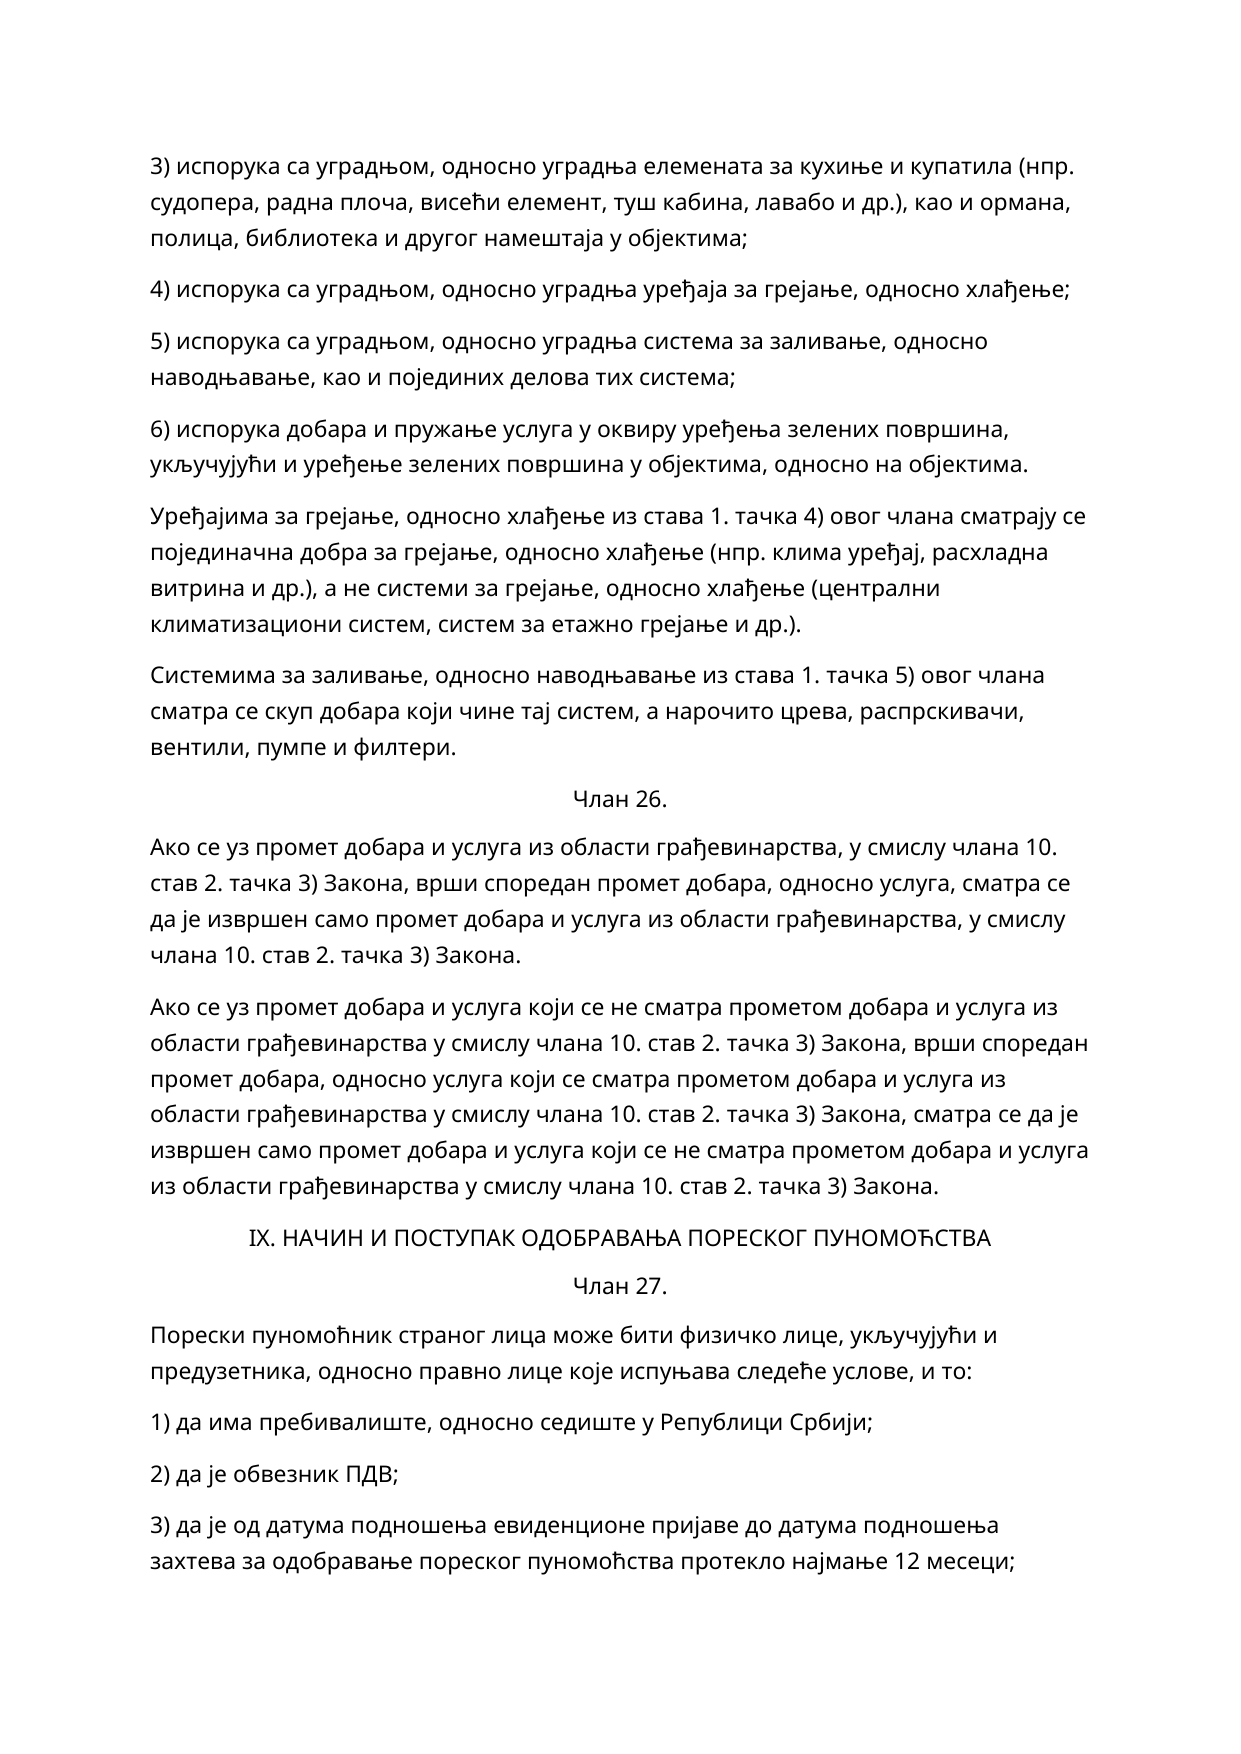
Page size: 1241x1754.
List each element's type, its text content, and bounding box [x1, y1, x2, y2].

text Ако се уз промет добара и услуга који се не сматра прометом добара и услуга из области грађевинарства у смислу члана 10. став 2. тачка 3) Закона, врши споредан промет добара, односно услуга који се сматра прометом добара и услуга из области грађевинарства у смислу члана 10. став 2. тачка 3) Закона, сматра се да је извршен само промет добара и услуга који се не сматра прометом добара и услуга из области грађевинарства у смислу члана 10. став 2. тачка 3) Закона. [150, 991, 1090, 1202]
text Члан 26. [150, 783, 1090, 814]
text Системима за заливање, односно наводњавање из става 1. тачка 5) овог члана сматра се скуп добара који чине тај систем, а нарочито црева, распрскивачи, вентили, пумпе и филтери. [150, 659, 1090, 762]
text Уређајима за грејање, односно хлађење из става 1. тачка 4) овог члана сматрају се појединачна добра за грејање, односно хлађење (нпр. клима уређај, расхладна витрина и др.), а не системи за грејање, односно хлађење (централни климатизациони систем, систем за етажно грејање и др.). [150, 500, 1090, 639]
text 6) испорука добара и пружање услуга у оквиру уређења зелених површина, укључујући и уређење зелених површина у објектима, односно на објектима. [150, 412, 1090, 480]
text Порески пуномоћник страног лица може бити физичко лице, укључујући и предузетника, односно правно лице које испуњава следеће услове, и то: [150, 1319, 1090, 1386]
text 1) да има пребивалиште, односно седиште у Републици Србији; [150, 1406, 1090, 1437]
text 4) испорука са уградњом, односно уградња уређаја за грејање, односно хлађење; [150, 273, 1090, 305]
text 2) да је обвезник ПДВ; [150, 1458, 1090, 1489]
text IX. НАЧИН И ПОСТУПАК ОДОБРАВАЊА ПОРЕСКОГ ПУНОМОЋСТВА [150, 1222, 1090, 1253]
text Ако се уз промет добара и услуга из области грађевинарства, у смислу члана 10. став 2. тачка 3) Закона, врши споредан промет добара, односно услуга, сматра се да је извршен само промет добара и услуга из области грађевинарства, у смислу члана 10. став 2. тачка 3) Закона. [150, 831, 1090, 970]
text Члан 27. [150, 1270, 1090, 1302]
text 3) да је од датума подношења евиденционе пријаве до датума подношења захтева за одобравање пореског пуномоћства протекло најмање 12 месеци; [150, 1509, 1090, 1577]
text 3) испорука са уградњом, односно уградња елемената за кухиње и купатила (нпр. судопера, радна плоча, висећи елемент, туш кабина, лавабо и др.), као и ормана, полица, библиотека и другог намештаја у објектима; [150, 150, 1090, 253]
text 5) испорука са уградњом, односно уградња система за заливање, односно наводњавање, као и појединих делова тих система; [150, 325, 1090, 392]
